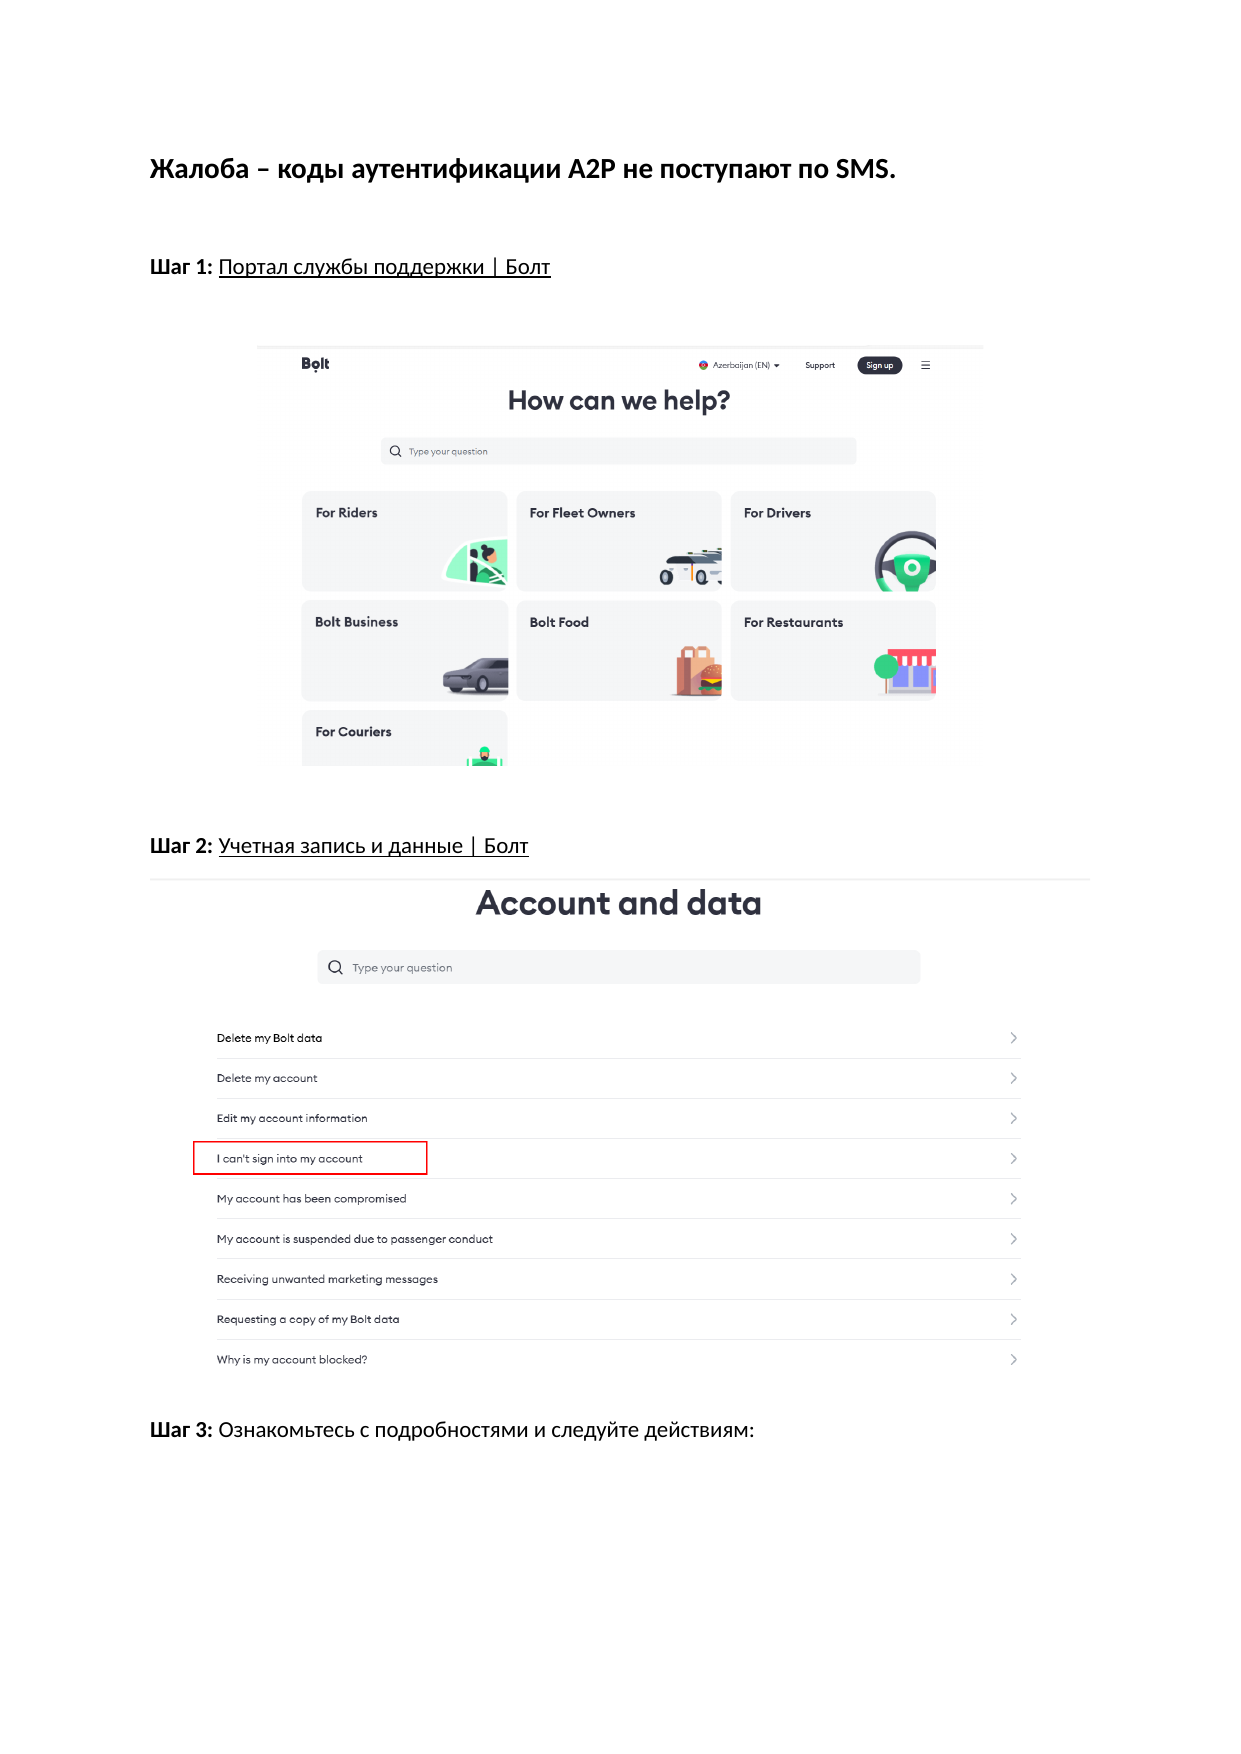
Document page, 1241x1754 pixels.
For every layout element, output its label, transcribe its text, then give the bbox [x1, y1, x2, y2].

text Шаг 2: Учетная запись и данные | Болт [150, 831, 1090, 859]
text Шаг 3: Ознакомьтесь с подробностями и следуйте действиям: [150, 1415, 1090, 1443]
picture [150, 878, 1091, 1396]
text Жалоба – коды аутентификации A2P не поступают по SMS. [150, 150, 1090, 186]
picture [257, 345, 984, 766]
text Шаг 1: Портал службы поддержки | Болт [150, 252, 1090, 280]
